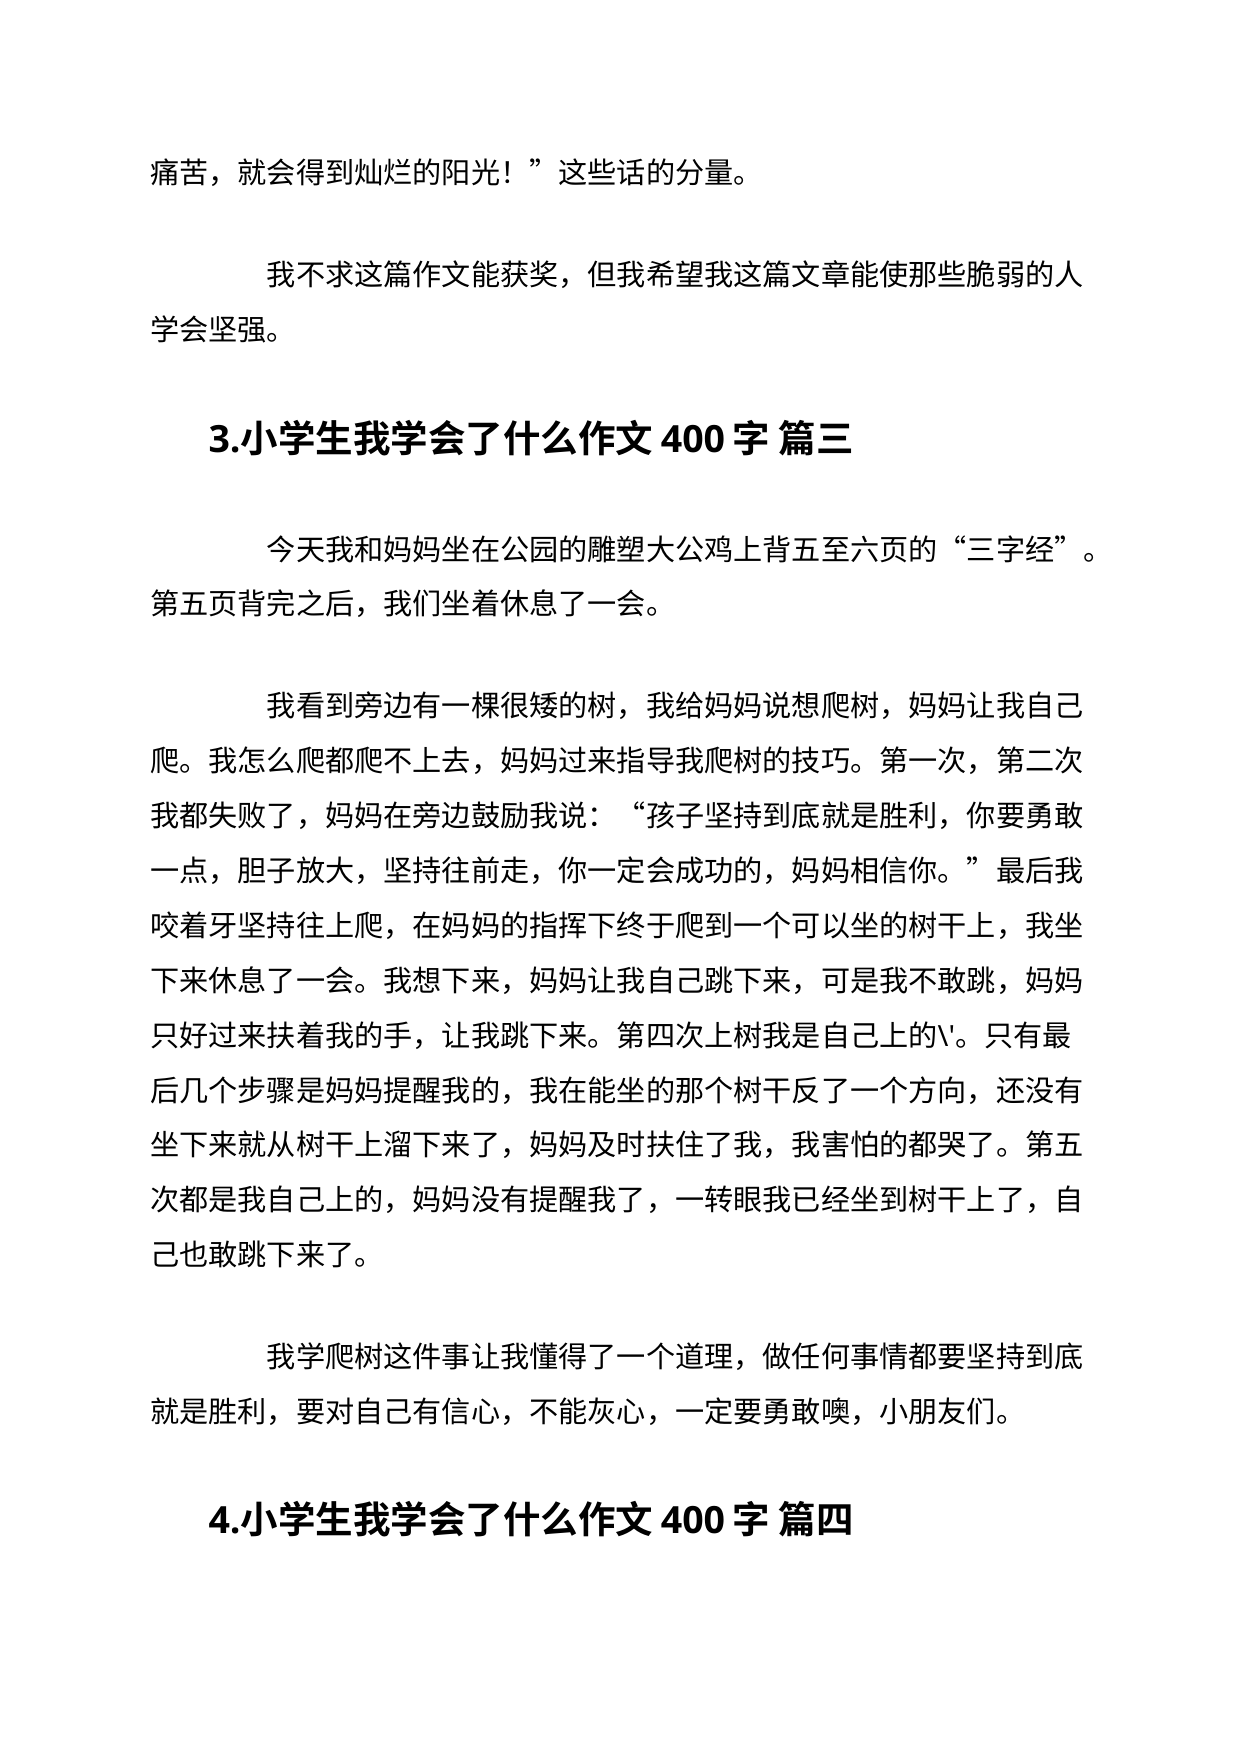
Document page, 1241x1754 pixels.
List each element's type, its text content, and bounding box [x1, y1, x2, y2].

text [150, 150, 1090, 192]
text 今天我和妈妈坐在公园的雕塑大公鸡上背五至六页的“三字经”。第五页背完之后，我们坐着休息了一会。 [150, 526, 1090, 623]
text 3.小学生我学会了什么作文400字 篇三 [150, 408, 1090, 463]
text 我看到旁边有一棵很矮的树，我给妈妈说想爬树，妈妈让我自己爬。我怎么爬都爬不上去，妈妈过来指导我爬树的技巧。第一次，第二次我都失败了，妈妈在旁边鼓励我说：“孩子坚持到底就是胜利，你要勇敢一点，胆子放大，坚持往前走，你一定会成功的，妈妈相信你。”最后我咬着牙坚持往上爬，在妈妈的指挥下终于爬到一个可以坐的树干上，我坐下来休息了一会。我想下来，妈妈让我自己跳下来，可是我不敢跳，妈妈只好过来扶着我的手，让我跳下来。第四次上树我是自己上的\'。只有最后几个步骤是妈妈提醒我的，我在能坐的那个树干反了一个方向，还没有坐下来就从树干上溜下来了，妈妈及时扶住了我，我害怕的都哭了。第五次都是我自己上的，妈妈没有提醒我了，一转眼我已经坐到树干上了，自己也敢跳下来了。 [150, 683, 1090, 1274]
text 4.小学生我学会了什么作文400字 篇四 [150, 1490, 1090, 1545]
text 我不求这篇作文能获奖，但我希望我这篇文章能使那些脆弱的人学会坚强。 [150, 252, 1090, 349]
text 我学爬树这件事让我懂得了一个道理，做任何事情都要坚持到底就是胜利，要对自己有信心，不能灰心，一定要勇敢噢，小朋友们。 [150, 1333, 1090, 1431]
